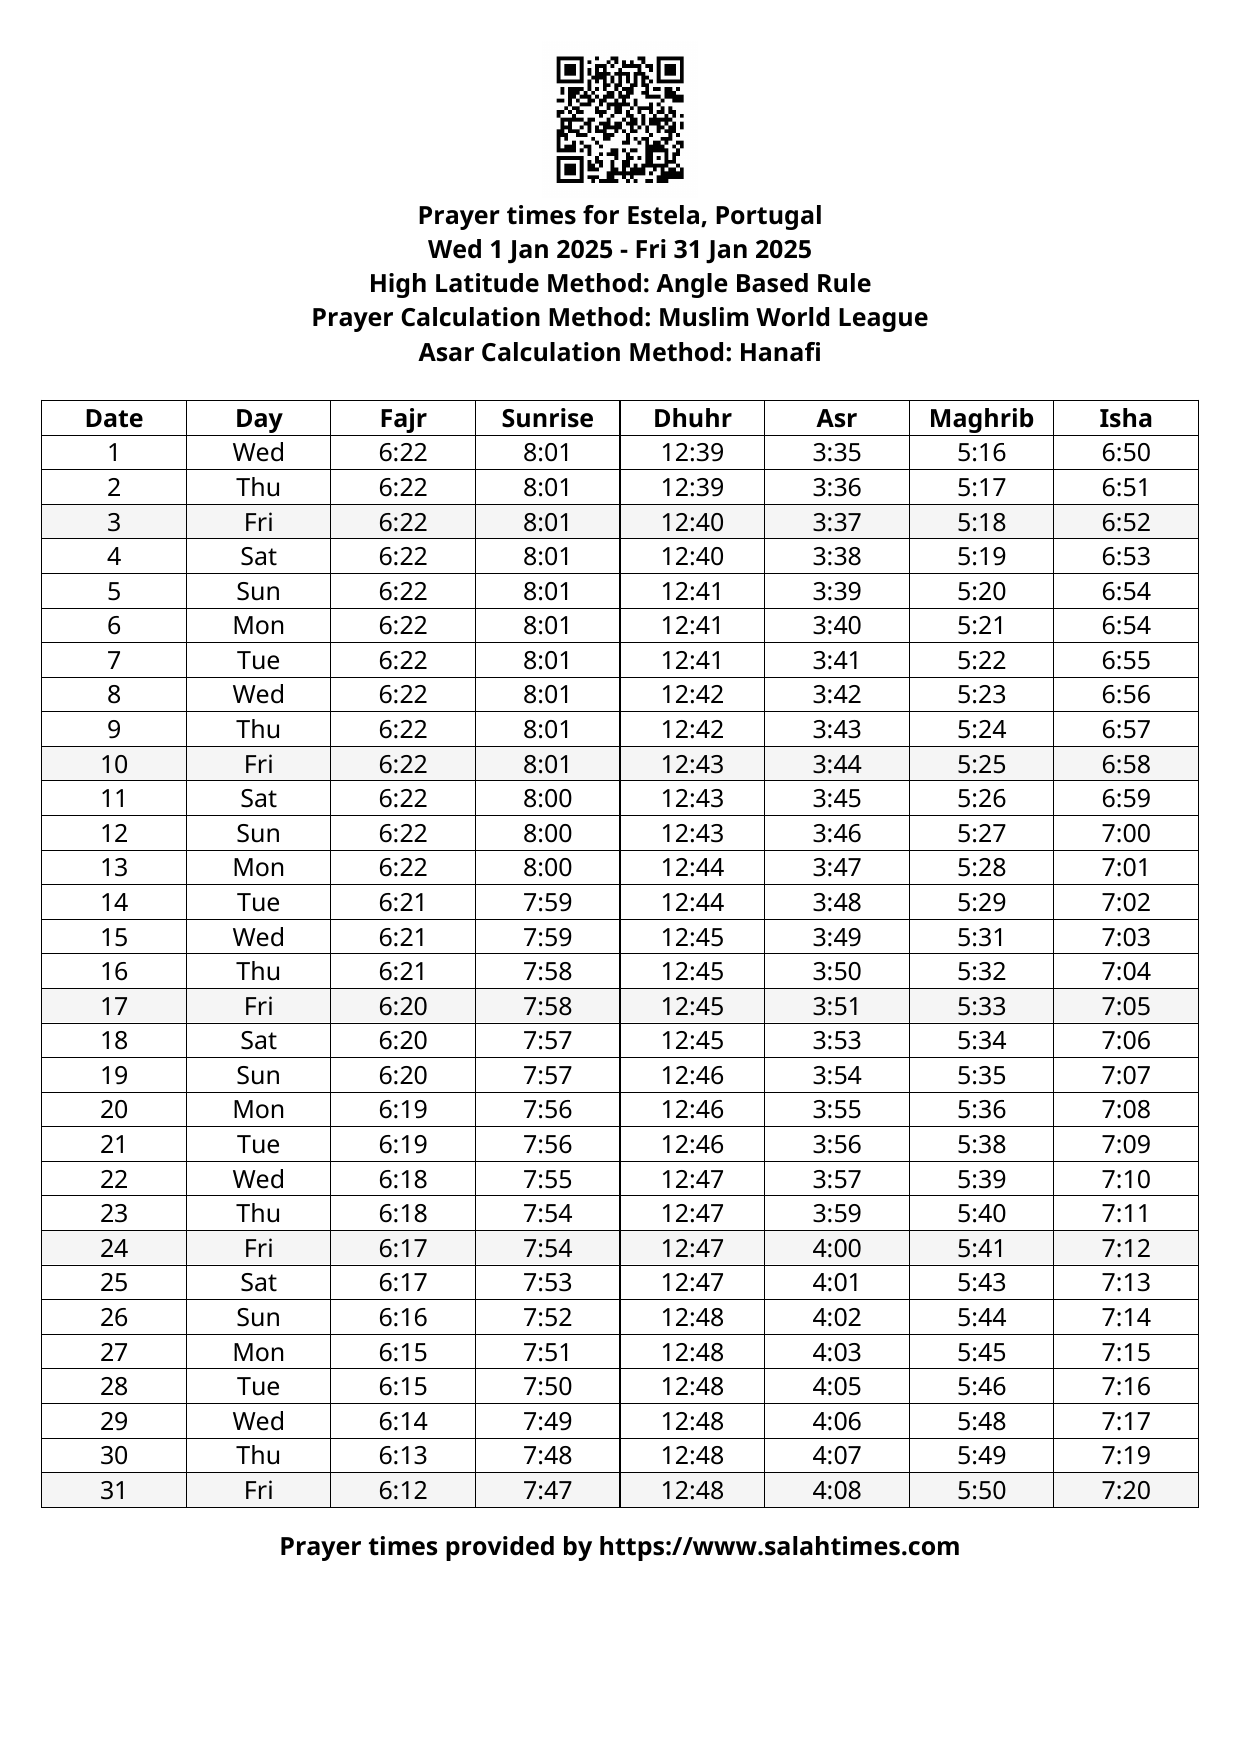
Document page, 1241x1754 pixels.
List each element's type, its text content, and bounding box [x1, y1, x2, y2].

table_cell 5:40 [910, 1196, 1053, 1230]
table_cell 6:20 [331, 989, 475, 1022]
table_cell 6 [42, 609, 186, 642]
table_cell 7:04 [1054, 954, 1198, 988]
table_cell Thu [187, 470, 330, 504]
table_cell 12:41 [621, 609, 764, 642]
table_cell 5:45 [910, 1335, 1053, 1368]
table_cell 6:15 [331, 1335, 475, 1368]
table_cell 3:48 [765, 885, 909, 919]
table_cell 12:48 [621, 1473, 764, 1507]
table_cell 3:59 [765, 1196, 909, 1230]
table_cell 5:34 [910, 1024, 1053, 1057]
table_cell 14 [42, 885, 186, 919]
table_header Maghrib [910, 401, 1053, 434]
table_cell Sun [187, 574, 330, 607]
table_cell 12:42 [621, 678, 764, 711]
table_cell 6:22 [331, 747, 475, 780]
table_cell 7:09 [1054, 1127, 1198, 1161]
table_cell 21 [42, 1127, 186, 1161]
table_cell 5:20 [910, 574, 1053, 607]
table_cell 3:53 [765, 1024, 909, 1057]
table_cell 7:05 [1054, 989, 1198, 1022]
table_cell 8:00 [476, 816, 619, 849]
table_cell 5:43 [910, 1266, 1053, 1299]
table_cell 7:57 [476, 1024, 619, 1057]
table_cell Mon [187, 1335, 330, 1368]
table_cell Tue [187, 1369, 330, 1403]
table_cell 12:41 [621, 574, 764, 607]
table_cell 12:44 [621, 851, 764, 884]
table_cell 8:01 [476, 747, 619, 780]
table_cell 9 [42, 712, 186, 746]
table_cell 7:02 [1054, 885, 1198, 919]
table_cell Thu [187, 1196, 330, 1230]
table_cell Fri [187, 747, 330, 780]
table_cell 7:13 [1054, 1266, 1198, 1299]
table_cell 7:53 [476, 1266, 619, 1299]
table_cell 7:17 [1054, 1404, 1198, 1437]
table_cell 3:40 [765, 609, 909, 642]
table_cell 12:43 [621, 747, 764, 780]
table_header Day [187, 401, 330, 434]
table_cell 31 [42, 1473, 186, 1507]
table_cell 5:22 [910, 643, 1053, 677]
table_cell 17 [42, 989, 186, 1022]
table_cell 5:41 [910, 1231, 1053, 1264]
table_cell 18 [42, 1024, 186, 1057]
table_cell 6:22 [331, 816, 475, 849]
table_cell 3:56 [765, 1127, 909, 1161]
table_cell 20 [42, 1093, 186, 1126]
picture [542, 41, 699, 198]
table_cell 12:47 [621, 1231, 764, 1264]
table_cell Sun [187, 1058, 330, 1092]
table_cell 6:59 [1054, 781, 1198, 815]
table_cell 6:56 [1054, 678, 1198, 711]
table_cell Sun [187, 816, 330, 849]
table_cell 5:16 [910, 436, 1053, 469]
table_cell 6:51 [1054, 470, 1198, 504]
table_cell 24 [42, 1231, 186, 1264]
table_cell 7:58 [476, 954, 619, 988]
table_cell Thu [187, 712, 330, 746]
table_cell 5:19 [910, 539, 1053, 573]
table_cell 12:43 [621, 781, 764, 815]
table_cell 12:39 [621, 470, 764, 504]
table_cell 7 [42, 643, 186, 677]
table_cell 2 [42, 470, 186, 504]
table_cell 6:22 [331, 851, 475, 884]
table_header Dhuhr [621, 401, 764, 434]
table_cell 3:43 [765, 712, 909, 746]
table_cell 3:50 [765, 954, 909, 988]
table_cell 7:50 [476, 1369, 619, 1403]
table_cell 12:48 [621, 1439, 764, 1472]
table_cell 6:14 [331, 1404, 475, 1437]
table_cell 4:08 [765, 1473, 909, 1507]
table_cell Wed [187, 1404, 330, 1437]
table_cell 7:00 [1054, 816, 1198, 849]
table_cell 6:17 [331, 1231, 475, 1264]
table_cell 6:22 [331, 643, 475, 677]
table_cell 3:44 [765, 747, 909, 780]
table_cell 8:01 [476, 436, 619, 469]
table_cell 5:33 [910, 989, 1053, 1022]
table_cell 7:52 [476, 1300, 619, 1334]
table_cell 4:02 [765, 1300, 909, 1334]
table_cell 5:36 [910, 1093, 1053, 1126]
table_cell 3:37 [765, 505, 909, 538]
table_cell 5:48 [910, 1404, 1053, 1437]
table_cell 5:25 [910, 747, 1053, 780]
table_cell 5:46 [910, 1369, 1053, 1403]
table_cell 5:39 [910, 1162, 1053, 1195]
table_header Sunrise [476, 401, 619, 434]
table_cell 6:12 [331, 1473, 475, 1507]
table_cell 8:01 [476, 678, 619, 711]
table_cell 6:55 [1054, 643, 1198, 677]
table_cell 7:55 [476, 1162, 619, 1195]
table_cell 12:42 [621, 712, 764, 746]
table_cell 7:07 [1054, 1058, 1198, 1092]
table_cell Thu [187, 954, 330, 988]
table_cell 6:22 [331, 574, 475, 607]
table_cell Tue [187, 643, 330, 677]
table_cell 6:18 [331, 1196, 475, 1230]
table_cell 12 [42, 816, 186, 849]
table_cell 30 [42, 1439, 186, 1472]
table_cell Wed [187, 436, 330, 469]
table_cell 6:50 [1054, 436, 1198, 469]
table_cell 7:03 [1054, 920, 1198, 953]
table_cell 6:22 [331, 712, 475, 746]
table_cell 8:01 [476, 539, 619, 573]
table_cell 6:53 [1054, 539, 1198, 573]
text Wed 1 Jan 2025 - Fri 31 Jan 2025 [42, 232, 1198, 266]
table_cell 3:54 [765, 1058, 909, 1092]
table_cell Sun [187, 1300, 330, 1334]
table_cell 3:45 [765, 781, 909, 815]
table_cell 5:32 [910, 954, 1053, 988]
table_cell 11 [42, 781, 186, 815]
table_cell 12:45 [621, 1024, 764, 1057]
table_cell 6:21 [331, 954, 475, 988]
table_cell Sat [187, 1024, 330, 1057]
table_cell 5:26 [910, 781, 1053, 815]
table_cell 7:56 [476, 1127, 619, 1161]
table_cell 7:54 [476, 1196, 619, 1230]
table_cell Sat [187, 781, 330, 815]
table_cell 3 [42, 505, 186, 538]
table_cell 6:19 [331, 1127, 475, 1161]
table_cell 8:01 [476, 643, 619, 677]
table_cell 8:01 [476, 712, 619, 746]
table_cell 3:57 [765, 1162, 909, 1195]
table_cell 12:47 [621, 1196, 764, 1230]
table_cell 6:54 [1054, 609, 1198, 642]
table_cell 22 [42, 1162, 186, 1195]
table_cell 7:19 [1054, 1439, 1198, 1472]
table_cell 5:44 [910, 1300, 1053, 1334]
table_cell Sat [187, 539, 330, 573]
table_cell 1 [42, 436, 186, 469]
table_cell 12:40 [621, 505, 764, 538]
table_cell 8:00 [476, 851, 619, 884]
table_cell 6:21 [331, 885, 475, 919]
table_cell 12:40 [621, 539, 764, 573]
table_cell Tue [187, 885, 330, 919]
table_cell 12:43 [621, 816, 764, 849]
table_cell 3:47 [765, 851, 909, 884]
table_cell 3:42 [765, 678, 909, 711]
table_cell 10 [42, 747, 186, 780]
table_cell 7:15 [1054, 1335, 1198, 1368]
table_cell 5:23 [910, 678, 1053, 711]
text Prayer times provided by https://www.salahtimes.com [42, 1528, 1198, 1563]
text Asar Calculation Method: Hanafi [42, 334, 1198, 368]
table_cell 23 [42, 1196, 186, 1230]
table_header Fajr [331, 401, 475, 434]
table_cell 3:39 [765, 574, 909, 607]
table_cell 7:08 [1054, 1093, 1198, 1126]
table_cell Fri [187, 1231, 330, 1264]
table_cell 3:41 [765, 643, 909, 677]
table_cell 19 [42, 1058, 186, 1092]
table_cell 12:46 [621, 1058, 764, 1092]
table_cell 16 [42, 954, 186, 988]
table_cell Mon [187, 851, 330, 884]
table_cell 12:39 [621, 436, 764, 469]
table_cell 12:44 [621, 885, 764, 919]
table_cell 5:38 [910, 1127, 1053, 1161]
table_cell 12:48 [621, 1369, 764, 1403]
table_cell 29 [42, 1404, 186, 1437]
table_header Isha [1054, 401, 1198, 434]
table_cell 28 [42, 1369, 186, 1403]
table_cell Wed [187, 678, 330, 711]
table_header Date [42, 401, 186, 434]
table_cell 6:22 [331, 505, 475, 538]
table_cell 6:22 [331, 470, 475, 504]
table_cell 27 [42, 1335, 186, 1368]
table_cell 12:46 [621, 1093, 764, 1126]
table_cell 7:51 [476, 1335, 619, 1368]
table_cell 7:49 [476, 1404, 619, 1437]
table_cell 8:00 [476, 781, 619, 815]
table_cell 3:38 [765, 539, 909, 573]
table_cell 3:46 [765, 816, 909, 849]
table_cell 3:36 [765, 470, 909, 504]
table_cell 7:57 [476, 1058, 619, 1092]
table_cell 4:06 [765, 1404, 909, 1437]
table_cell 6:20 [331, 1058, 475, 1092]
table_cell 8:01 [476, 574, 619, 607]
table_cell 7:06 [1054, 1024, 1198, 1057]
table_cell 5:24 [910, 712, 1053, 746]
table_cell 5:27 [910, 816, 1053, 849]
table_cell 6:20 [331, 1024, 475, 1057]
table_cell 3:35 [765, 436, 909, 469]
table_cell 6:52 [1054, 505, 1198, 538]
table_cell 12:48 [621, 1404, 764, 1437]
table_cell 6:22 [331, 436, 475, 469]
table_cell Tue [187, 1127, 330, 1161]
table_cell 12:45 [621, 989, 764, 1022]
table_cell 8:01 [476, 609, 619, 642]
table_cell 12:47 [621, 1266, 764, 1299]
table_cell 6:22 [331, 678, 475, 711]
table_cell 6:54 [1054, 574, 1198, 607]
table_cell 7:59 [476, 920, 619, 953]
table_cell 4:00 [765, 1231, 909, 1264]
table_cell 5:31 [910, 920, 1053, 953]
text Prayer times for Estela, Portugal [42, 198, 1198, 232]
table_cell Fri [187, 989, 330, 1022]
table_cell Thu [187, 1439, 330, 1472]
table_cell 12:46 [621, 1127, 764, 1161]
table_cell 5:35 [910, 1058, 1053, 1092]
table_cell 7:56 [476, 1093, 619, 1126]
table_cell 7:12 [1054, 1231, 1198, 1264]
table_cell 6:21 [331, 920, 475, 953]
table_cell 25 [42, 1266, 186, 1299]
text High Latitude Method: Angle Based Rule [42, 266, 1198, 300]
table_cell 5:29 [910, 885, 1053, 919]
table_cell 5:17 [910, 470, 1053, 504]
table_cell 8 [42, 678, 186, 711]
table_cell 6:58 [1054, 747, 1198, 780]
table_cell 7:58 [476, 989, 619, 1022]
table_cell 4:01 [765, 1266, 909, 1299]
table_cell 12:41 [621, 643, 764, 677]
table_header Asr [765, 401, 909, 434]
table_cell Wed [187, 1162, 330, 1195]
table_cell 6:22 [331, 781, 475, 815]
table_cell 7:16 [1054, 1369, 1198, 1403]
table_cell Fri [187, 505, 330, 538]
table_cell 6:17 [331, 1266, 475, 1299]
table_cell 3:55 [765, 1093, 909, 1126]
table_cell 4:07 [765, 1439, 909, 1472]
table_cell Fri [187, 1473, 330, 1507]
table_cell 6:13 [331, 1439, 475, 1472]
table_cell 12:48 [621, 1300, 764, 1334]
table_cell 6:22 [331, 539, 475, 573]
table_cell 4:05 [765, 1369, 909, 1403]
table_cell 7:14 [1054, 1300, 1198, 1334]
table_cell 5:49 [910, 1439, 1053, 1472]
table_cell 6:19 [331, 1093, 475, 1126]
table_cell 7:01 [1054, 851, 1198, 884]
table_cell 6:16 [331, 1300, 475, 1334]
table_cell 5:21 [910, 609, 1053, 642]
table_cell 4:03 [765, 1335, 909, 1368]
table_cell 3:49 [765, 920, 909, 953]
table_cell 6:22 [331, 609, 475, 642]
table_cell 5:18 [910, 505, 1053, 538]
table_cell 5:50 [910, 1473, 1053, 1507]
table_cell 6:15 [331, 1369, 475, 1403]
table_cell 12:48 [621, 1335, 764, 1368]
table_cell 3:51 [765, 989, 909, 1022]
table_cell 7:47 [476, 1473, 619, 1507]
table_cell 5 [42, 574, 186, 607]
table_cell Wed [187, 920, 330, 953]
table_cell 12:45 [621, 954, 764, 988]
text Prayer Calculation Method: Muslim World League [42, 300, 1198, 334]
table_cell 12:47 [621, 1162, 764, 1195]
table_cell 7:20 [1054, 1473, 1198, 1507]
table_cell Mon [187, 1093, 330, 1126]
table_cell 7:48 [476, 1439, 619, 1472]
table_cell 7:54 [476, 1231, 619, 1264]
table_cell 5:28 [910, 851, 1053, 884]
table_cell 26 [42, 1300, 186, 1334]
table_cell 15 [42, 920, 186, 953]
table_cell 8:01 [476, 470, 619, 504]
table_cell 6:57 [1054, 712, 1198, 746]
table_cell 8:01 [476, 505, 619, 538]
table_cell 7:59 [476, 885, 619, 919]
table_cell 13 [42, 851, 186, 884]
table_cell 6:18 [331, 1162, 475, 1195]
table_cell Sat [187, 1266, 330, 1299]
table_cell 7:10 [1054, 1162, 1198, 1195]
table_cell 12:45 [621, 920, 764, 953]
table_cell 4 [42, 539, 186, 573]
table_cell 7:11 [1054, 1196, 1198, 1230]
table_cell Mon [187, 609, 330, 642]
